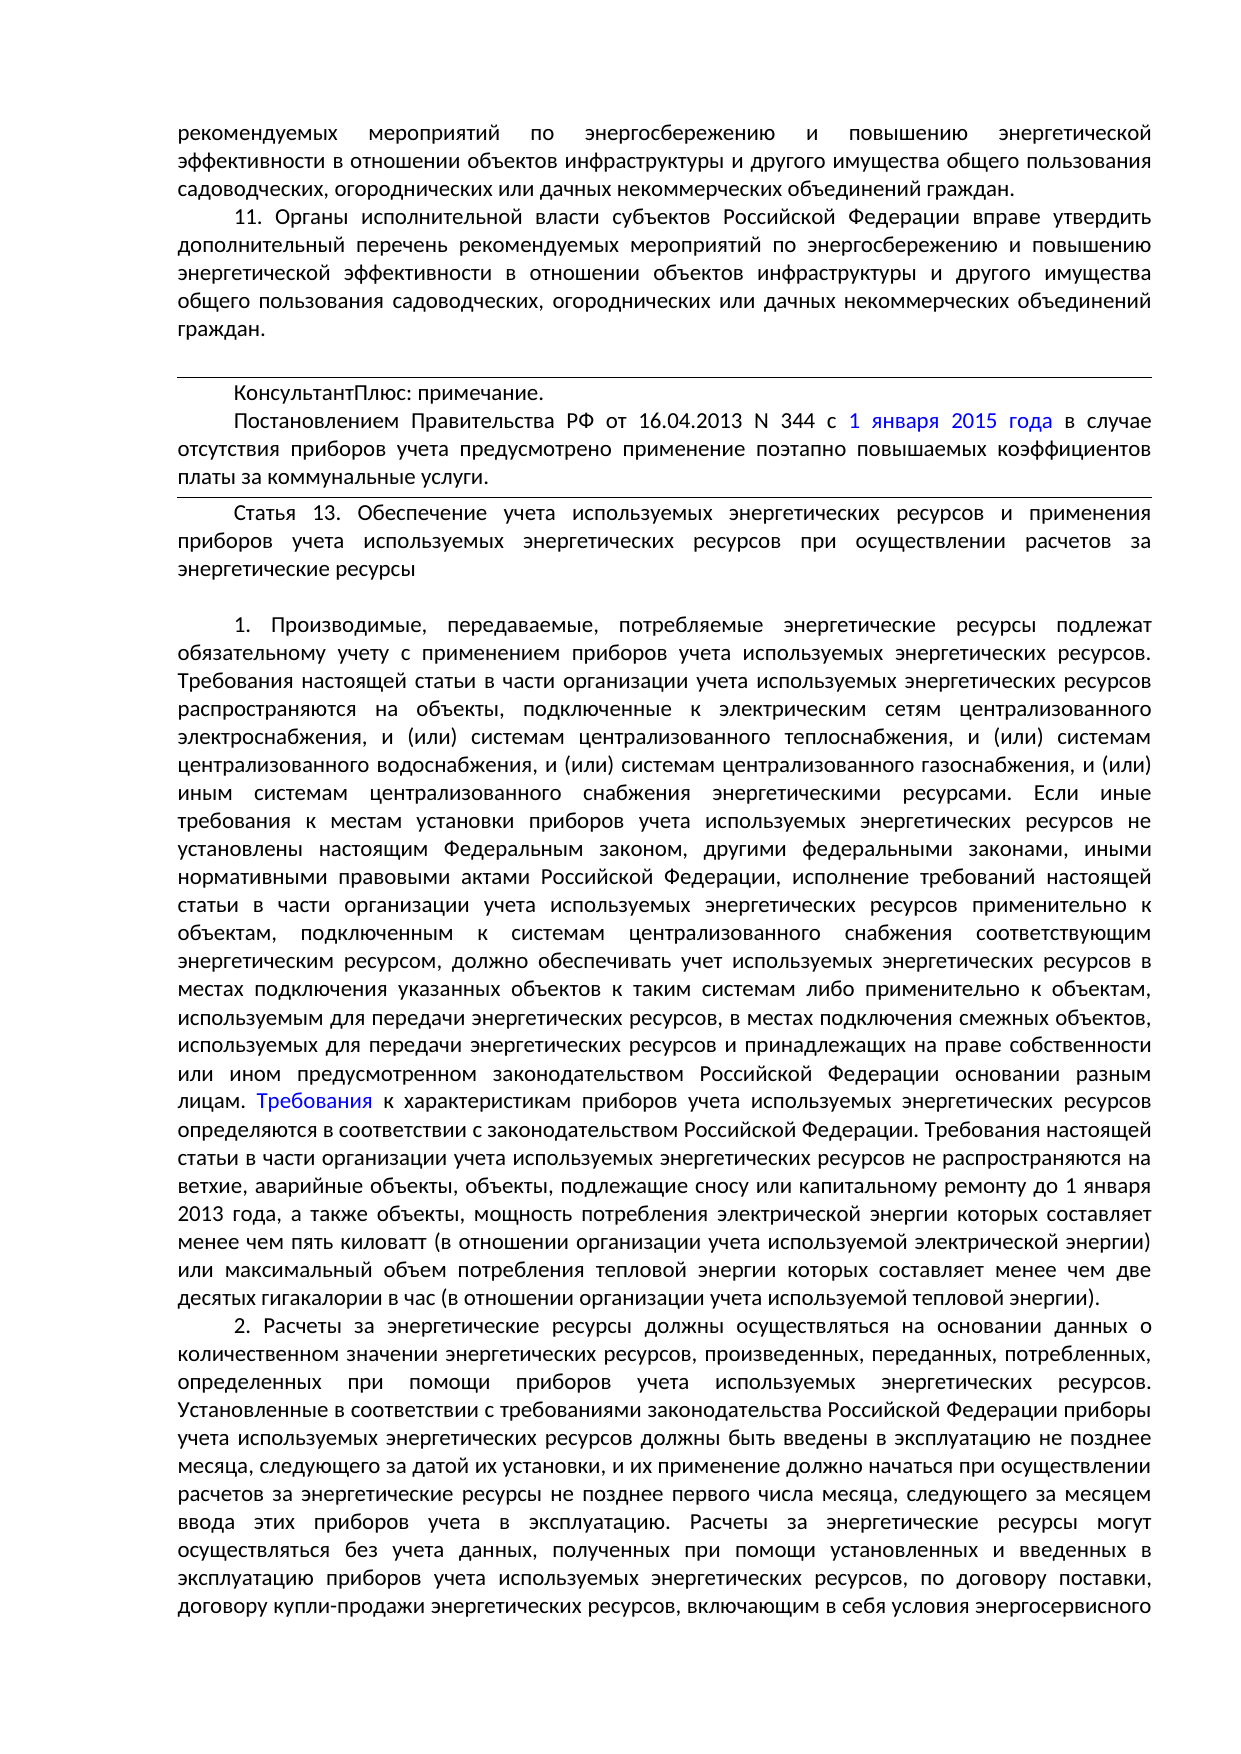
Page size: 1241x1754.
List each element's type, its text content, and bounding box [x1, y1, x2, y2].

text КонсультантПлюс: примечание. [177, 378, 1152, 406]
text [177, 118, 1152, 202]
text Постановлением Правительства РФ от 16.04.2013 N 344 с 1 января 2015 года в случае отсутствия приборов учета предусмотрено применение поэтапно повышаемых коэффициентов платы за коммунальные услуги. [177, 406, 1152, 490]
text 1. Производимые, передаваемые, потребляемые энергетические ресурсы подлежат обязательному учету с применением приборов учета используемых энергетических ресурсов. Требования настоящей статьи в части организации учета используемых энергетических ресурсов распространяются на объекты, подключенные к электрическим сетям централизованного электроснабжения, и (или) системам централизованного теплоснабжения, и (или) системам централизованного водоснабжения, и (или) системам централизованного газоснабжения, и (или) иным системам централизованного снабжения энергетическими ресурсами. Если иные требования к местам установки приборов учета используемых энергетических ресурсов не установлены настоящим Федеральным законом, другими федеральными законами, иными нормативными правовыми актами Российской Федерации, исполнение требований настоящей статьи в части организации учета используемых энергетических ресурсов применительно к объектам, подключенным к системам централизованного снабжения соответствующим энергетическим ресурсом, должно обеспечивать учет используемых энергетических ресурсов в местах подключения указанных объектов к таким системам либо применительно к объектам, используемым для передачи энергетических ресурсов, в местах подключения смежных объектов, используемых для передачи энергетических ресурсов и принадлежащих на праве собственности или ином предусмотренном законодательством Российской Федерации основании разным лицам. Требования к характеристикам приборов учета используемых энергетических ресурсов определяются в соответствии с законодательством Российской Федерации. Требования настоящей статьи в части организации учета используемых энергетических ресурсов не распространяются на ветхие, аварийные объекты, объекты, подлежащие сносу или капитальному ремонту до 1 января 2013 года, а также объекты, мощность потребления электрической энергии которых составляет менее чем пять киловатт (в отношении организации учета используемой электрической энергии) или максимальный объем потребления тепловой энергии которых составляет менее чем две десятых гигакалории в час (в отношении организации учета используемой тепловой энергии). [177, 610, 1152, 1311]
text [177, 1311, 1152, 1619]
text Статья 13. Обеспечение учета используемых энергетических ресурсов и применения приборов учета используемых энергетических ресурсов при осуществлении расчетов за энергетические ресурсы [177, 498, 1152, 582]
text 11. Органы исполнительной власти субъектов Российской Федерации вправе утвердить дополнительный перечень рекомендуемых мероприятий по энергосбережению и повышению энергетической эффективности в отношении объектов инфраструктуры и другого имущества общего пользования садоводческих, огороднических или дачных некоммерческих объединений граждан. [177, 202, 1152, 342]
